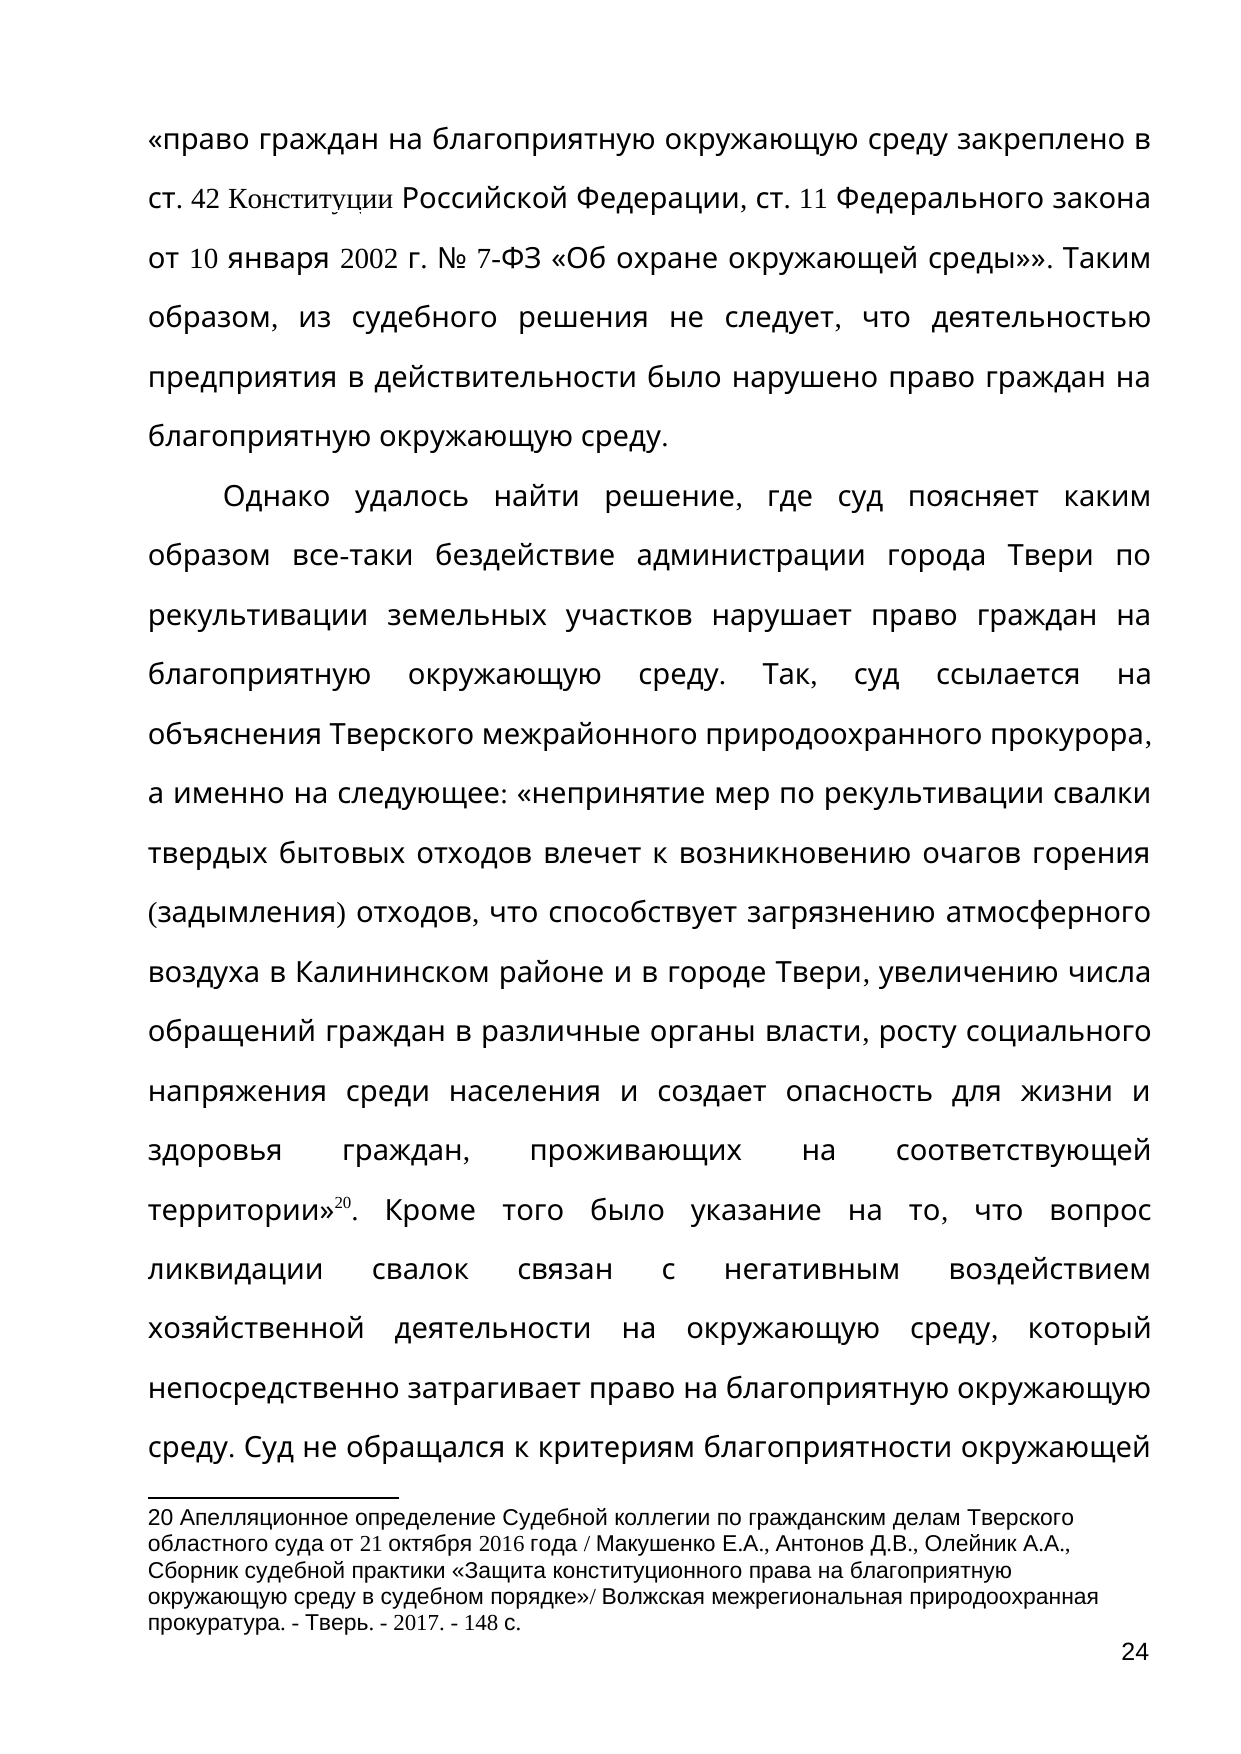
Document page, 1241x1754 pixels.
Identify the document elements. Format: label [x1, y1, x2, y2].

text [148, 475, 1152, 1466]
text [148, 118, 1152, 455]
